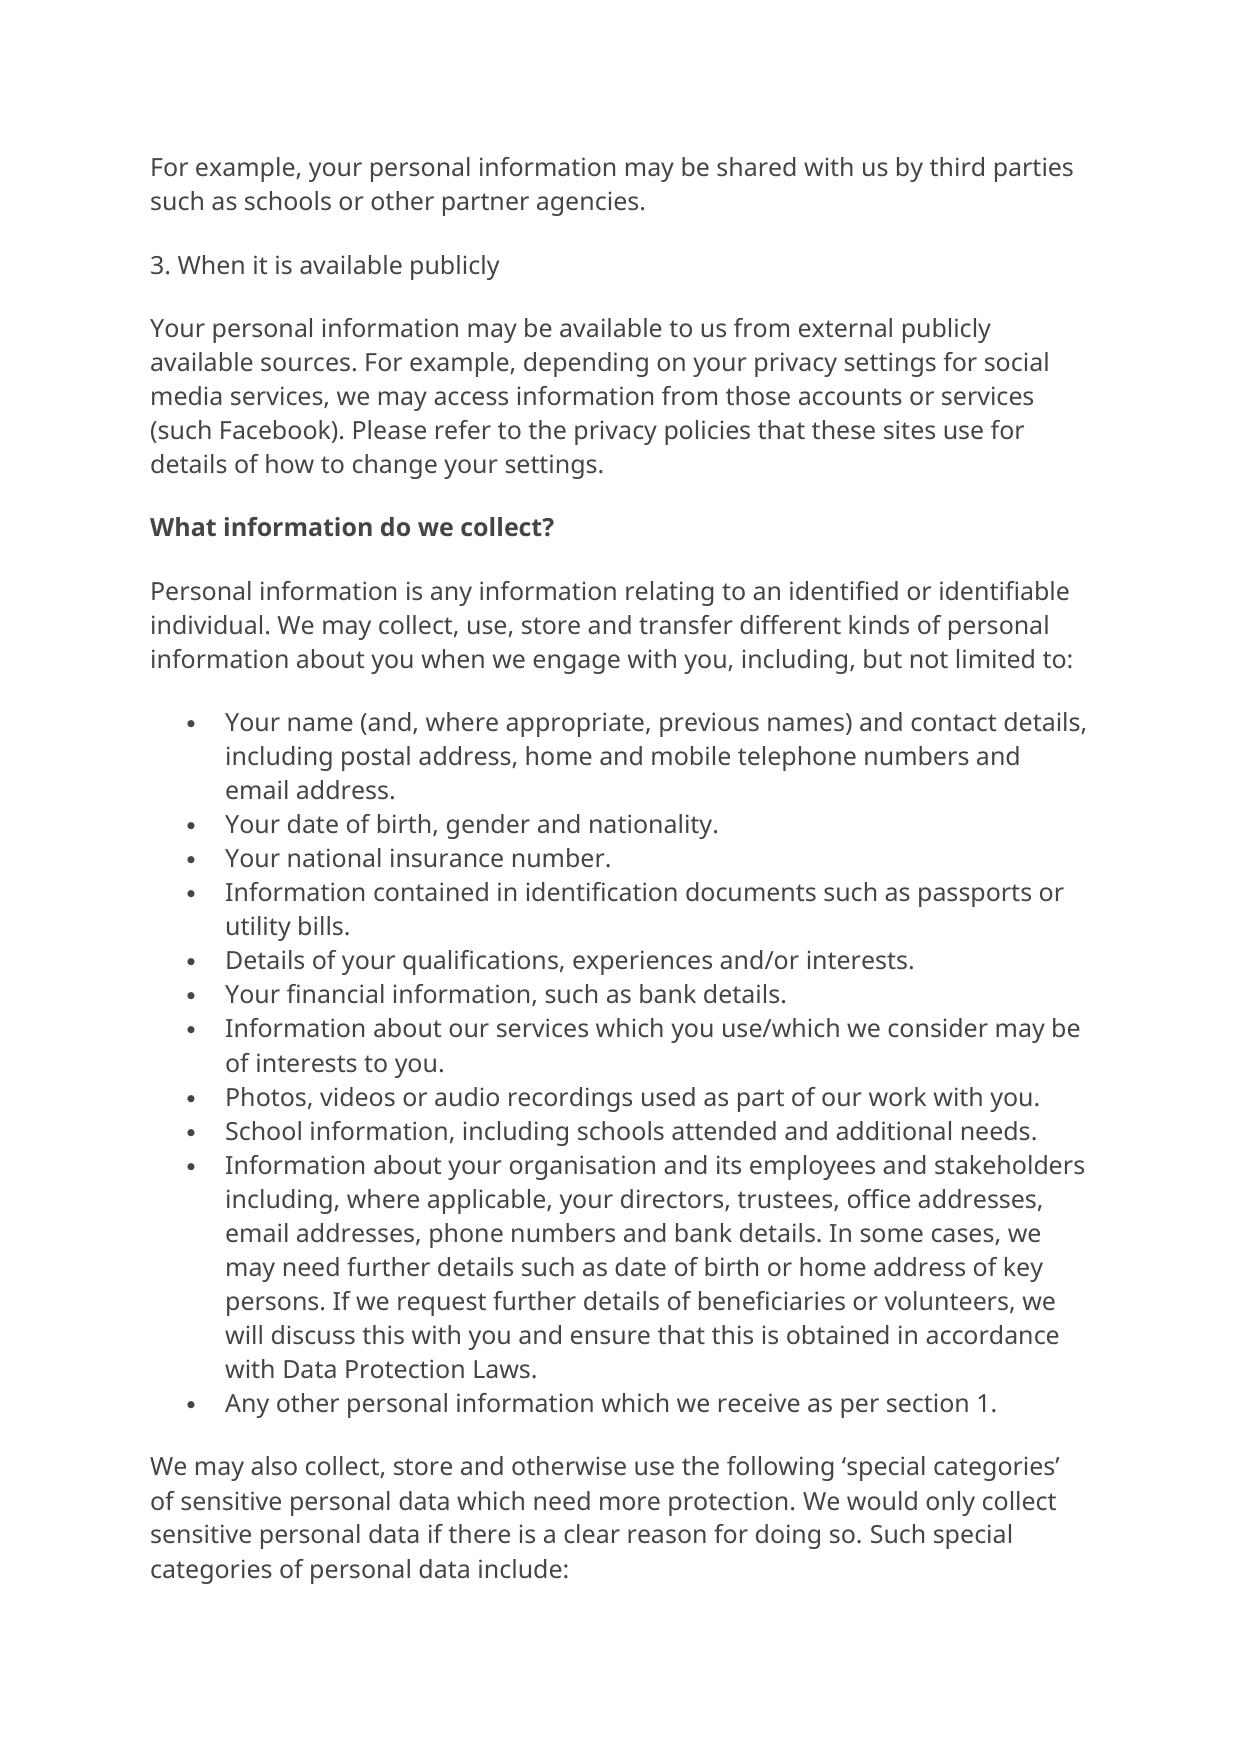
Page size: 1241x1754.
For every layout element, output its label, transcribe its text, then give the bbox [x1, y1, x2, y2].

list Photos, videos or audio recordings used as part of our work with you. [187, 1079, 1090, 1113]
text Your personal information may be available to us from external publicly available sources. For example, depending on your privacy settings for social media services, we may access information from those accounts or services (such Facebook). Please refer to the privacy policies that these sites use for details of how to change your settings. [150, 311, 1090, 481]
text For example, your personal information may be shared with us by third parties such as schools or other partner agencies. [150, 150, 1090, 218]
list Information about our services which you use/which we consider may be of interests to you. [187, 1011, 1090, 1079]
text 3. When it is available publicly [150, 247, 1090, 281]
list Your national insurance number. [187, 841, 1090, 875]
text What information do we collect? [150, 510, 1090, 544]
list Your financial information, such as bank details. [187, 977, 1090, 1011]
text We may also collect, store and otherwise use the following ‘special categories’ of sensitive personal data which need more protection. We would only collect sensitive personal data if there is a clear reason for doing so. Such special categories of personal data include: [150, 1449, 1090, 1585]
list Your name (and, where appropriate, previous names) and contact details, including postal address, home and mobile telephone numbers and email address. [187, 704, 1090, 807]
list Information about your organisation and its employees and stakeholders including, where applicable, your directors, trustees, office addresses, email addresses, phone numbers and bank details. In some cases, we may need further details such as date of birth or home address of key persons. If we request further details of beneficiaries or volunteers, we will discuss this with you and ensure that this is obtained in accordance with Data Protection Laws. [187, 1147, 1090, 1386]
list Your date of birth, gender and nationality. [187, 807, 1090, 841]
list School information, including schools attended and additional needs. [187, 1113, 1090, 1147]
text Personal information is any information relating to an identified or identifiable individual. We may collect, use, store and transfer different kinds of personal information about you when we engage with you, including, but not limited to: [150, 573, 1090, 675]
list Information contained in identification documents such as passports or utility bills. [187, 875, 1090, 943]
list Any other personal information which we receive as per section 1. [187, 1386, 1090, 1420]
list Details of your qualifications, experiences and/or interests. [187, 943, 1090, 977]
